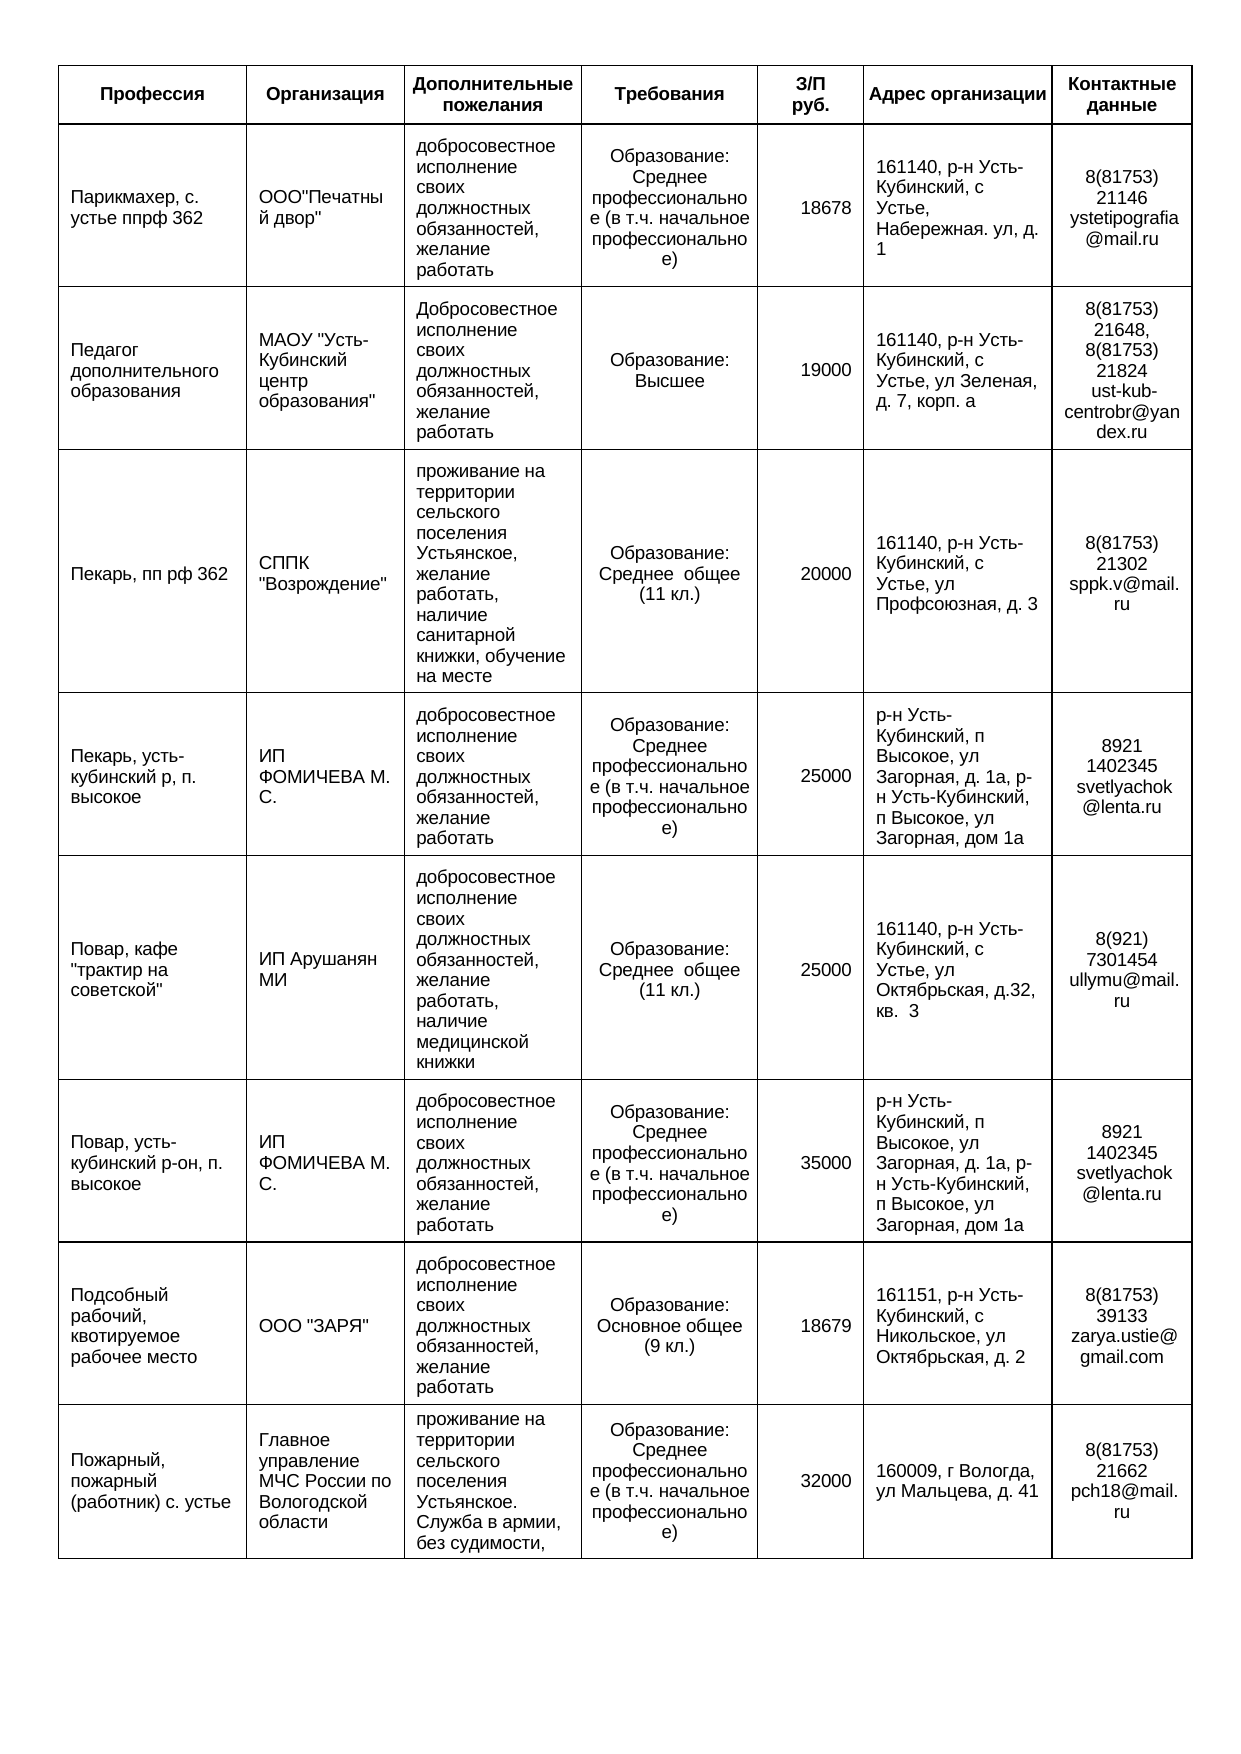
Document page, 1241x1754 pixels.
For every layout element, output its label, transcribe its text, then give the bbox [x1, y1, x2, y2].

table_header Адрес организации [864, 66, 1051, 123]
table_cell 8(921) 7301454 ullymu@mail.ru [1053, 856, 1191, 1078]
table_cell 161140, р-н Усть-Кубинский, с Устье, Набережная. ул, д. 1 [864, 125, 1051, 286]
table_cell 8921 1402345 svetlyachok@lenta.ru [1053, 693, 1191, 854]
table_cell 25000 [758, 693, 863, 854]
table_cell Добросовестное исполнение своих должностных обязанностей, желание работать [405, 287, 581, 449]
table_header Контактные данные [1053, 66, 1191, 123]
table_cell Педагог дополнительного образования [59, 287, 246, 449]
table_cell 161140, р-н Усть-Кубинский, с Устье, ул Зеленая, д. 7, корп. а [864, 287, 1051, 449]
table_cell проживание на территории сельского поселения Устьянское, желание работать, наличие санитарной книжки, обучение на месте [405, 450, 581, 692]
table_cell 19000 [758, 287, 863, 449]
table_cell 32000 [758, 1405, 863, 1557]
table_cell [247, 1405, 404, 1557]
table_cell Образование: Основное общее (9 кл.) [582, 1243, 757, 1404]
table_cell р-н Усть-Кубинский, п Высокое, ул Загорная, д. 1а, р-н Усть-Кубинский, п Высокое, ул Загорная, дом 1а [864, 1080, 1051, 1241]
table_cell 8(81753) 21146 ystetipografia@mail.ru [1053, 125, 1191, 286]
table_cell Пекарь, пп рф 362 [59, 450, 246, 692]
table_cell 18679 [758, 1243, 863, 1404]
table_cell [405, 1405, 581, 1557]
table_cell ООО "ЗАРЯ" [247, 1243, 404, 1404]
table_cell добросовестное исполнение своих должностных обязанностей, желание работать, наличие медицинской книжки [405, 856, 581, 1078]
table_cell Повар, кафе "трактир на советской" [59, 856, 246, 1078]
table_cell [1053, 1405, 1191, 1557]
table_cell Повар, усть-кубинский р-он, п. высокое [59, 1080, 246, 1241]
table_cell Пекарь, усть-кубинский р, п. высокое [59, 693, 246, 854]
table_cell 18678 [758, 125, 863, 286]
table_cell 35000 [758, 1080, 863, 1241]
table_cell ООО"Печатный двор" [247, 125, 404, 286]
table_cell добросовестное исполнение своих должностных обязанностей, желание работать [405, 1080, 581, 1241]
table_cell Парикмахер, с. устье ппрф 362 [59, 125, 246, 286]
table_cell 161140, р-н Усть-Кубинский, с Устье, ул Профсоюзная, д. 3 [864, 450, 1051, 692]
table_cell Образование: Среднее профессиональное (в т.ч. начальное профессиональное) [582, 1080, 757, 1241]
table_cell МАОУ "Усть-Кубинский центр образования" [247, 287, 404, 449]
table_cell р-н Усть-Кубинский, п Высокое, ул Загорная, д. 1а, р-н Усть-Кубинский, п Высокое, ул Загорная, дом 1а [864, 693, 1051, 854]
table_header Организация [247, 66, 404, 123]
table_cell добросовестное исполнение своих должностных обязанностей, желание работать [405, 125, 581, 286]
table_cell 8921 1402345 svetlyachok@lenta.ru [1053, 1080, 1191, 1241]
table_cell 20000 [758, 450, 863, 692]
table_cell ИП Арушанян МИ [247, 856, 404, 1078]
table_cell 161151, р-н Усть-Кубинский, с Никольское, ул Октябрьская, д. 2 [864, 1243, 1051, 1404]
table_cell ИП ФОМИЧЕВА М. С. [247, 693, 404, 854]
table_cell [582, 1405, 757, 1557]
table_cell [59, 1405, 246, 1557]
table_cell ИП ФОМИЧЕВА М. С. [247, 1080, 404, 1241]
table_header Дополнительные пожелания [405, 66, 581, 123]
table_cell Образование: Высшее [582, 287, 757, 449]
table_cell добросовестное исполнение своих должностных обязанностей, желание работать [405, 693, 581, 854]
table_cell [582, 125, 757, 286]
table_cell 8(81753) 39133 zarya.ustie@gmail.com [1053, 1243, 1191, 1404]
table_header Требования [582, 66, 757, 123]
table_cell 25000 [758, 856, 863, 1078]
table_cell Образование: Среднее общее (11 кл.) [582, 856, 757, 1078]
table_cell добросовестное исполнение своих должностных обязанностей, желание работать [405, 1243, 581, 1404]
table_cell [864, 1405, 1051, 1557]
table_cell СППК "Возрождение" [247, 450, 404, 692]
table_cell 8(81753) 21302 sppk.v@mail.ru [1053, 450, 1191, 692]
table_cell 8(81753) 21648, 8(81753) 21824 ust-kub-centrobr@yandex.ru [1053, 287, 1191, 449]
table_cell Образование: Среднее общее (11 кл.) [582, 450, 757, 692]
table_cell Подсобный рабочий, квотируемое рабочее место [59, 1243, 246, 1404]
table_cell 161140, р-н Усть-Кубинский, с Устье, ул Октябрьская, д.32, кв. 3 [864, 856, 1051, 1078]
table_header Профессия [59, 66, 246, 123]
table_cell Образование: Среднее профессиональное (в т.ч. начальное профессиональное) [582, 693, 757, 854]
table_header З/П руб. [758, 66, 863, 123]
